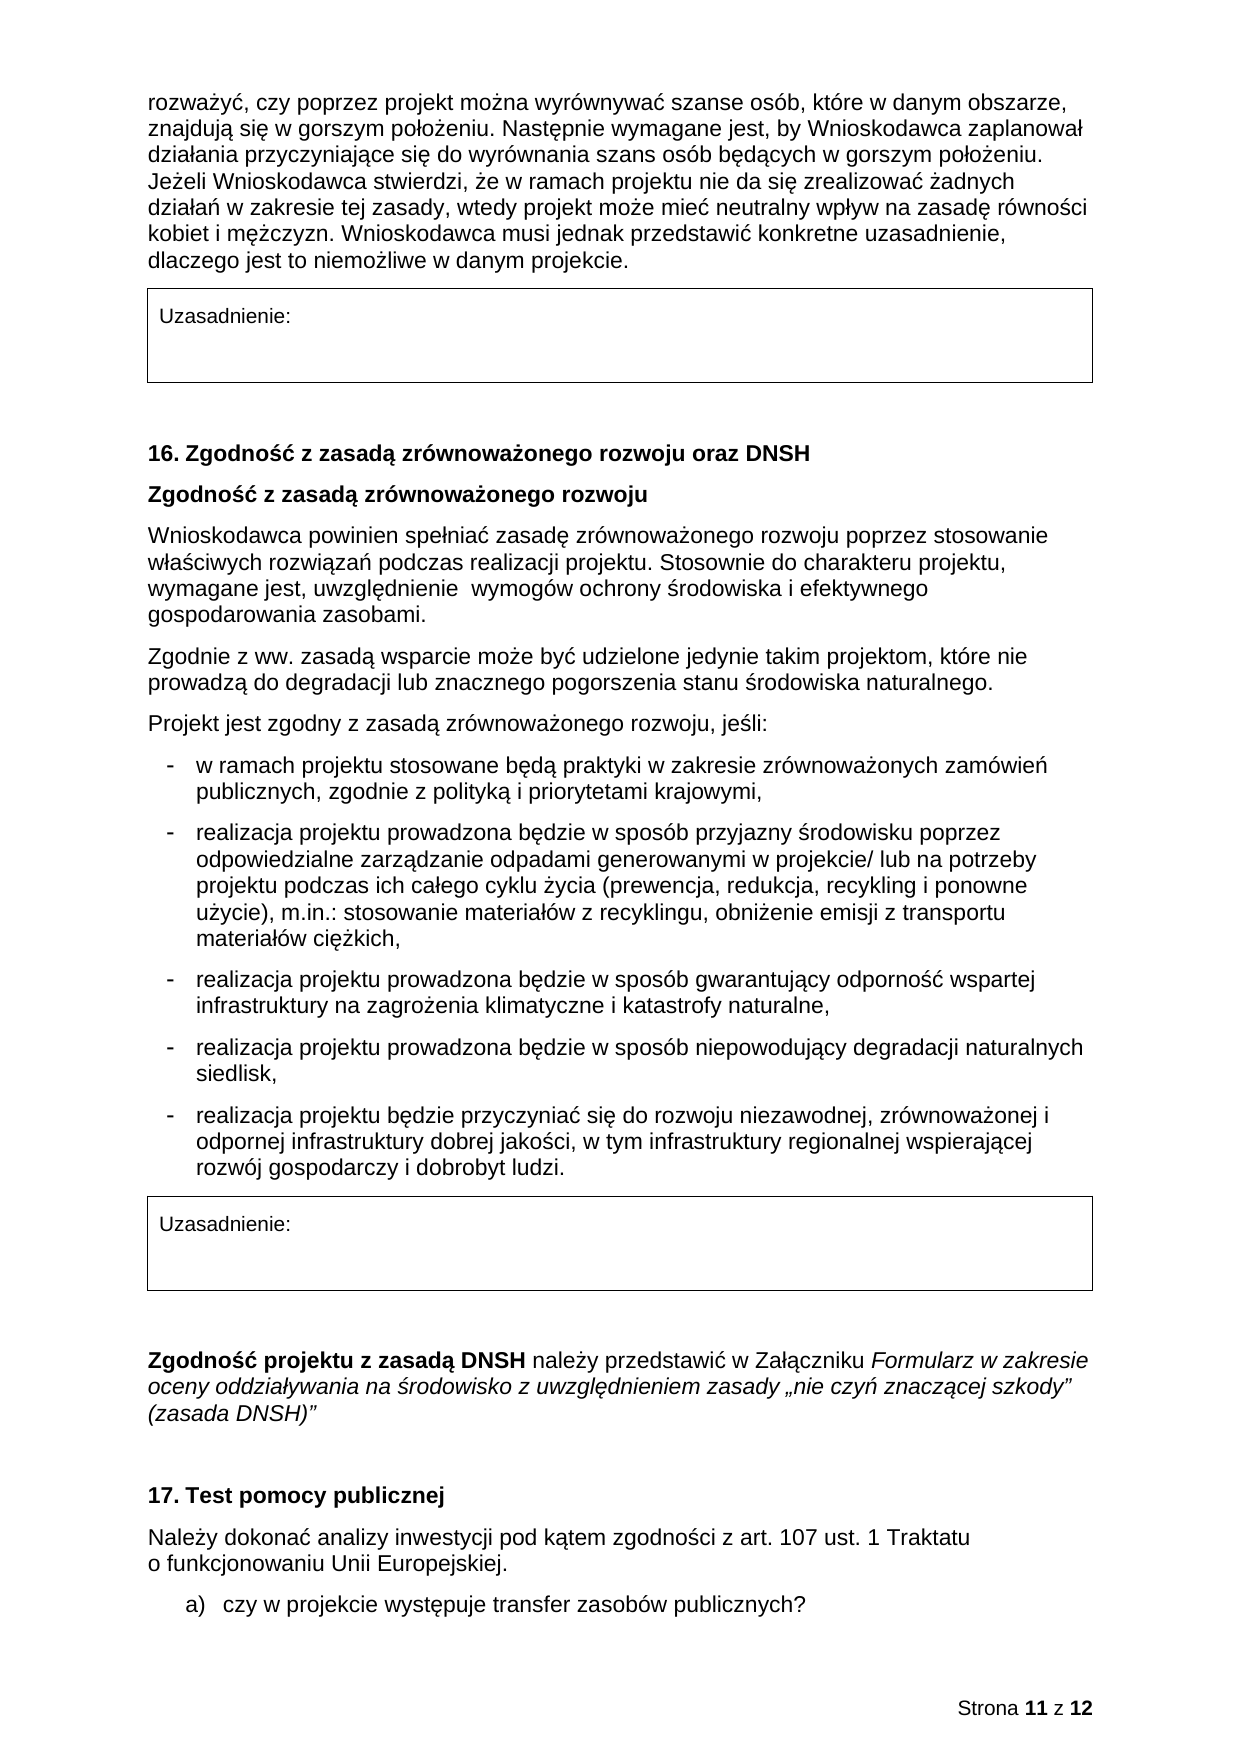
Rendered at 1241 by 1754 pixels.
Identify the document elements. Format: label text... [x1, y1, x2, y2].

list czy w projekcie występuje transfer zasobów publicznych? [185, 1591, 1093, 1618]
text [148, 89, 1093, 273]
text Projekt jest zgodny z zasadą zrównoważonego rozwoju, jeśli: [148, 710, 1093, 737]
list w ramach projektu stosowane będą praktyki w zakresie zrównoważonych zamówień publicznych, zgodnie z polityką i priorytetami krajowymi, [166, 752, 1093, 804]
list Zgodność z zasadą zrównoważonego rozwoju oraz DNSH [148, 439, 1093, 466]
table_header Uzasadnienie: [148, 1197, 1092, 1289]
text Zgodność projektu z zasadą DNSH należy przedstawić w Załączniku Formularz w zakresie oceny oddziaływania na środowisko z uwzględnieniem zasady „nie czyń znaczącej szkody” (zasada DNSH)” [148, 1347, 1093, 1426]
list realizacja projektu prowadzona będzie w sposób niepowodujący degradacji naturalnych siedlisk, [166, 1034, 1093, 1087]
list realizacja projektu prowadzona będzie w sposób przyjazny środowisku poprzez odpowiedzialne zarządzanie odpadami generowanymi w projekcie/ lub na potrzeby projektu podczas ich całego cyklu życia (prewencja, redukcja, recykling i ponowne użycie), m.in.: stosowanie materiałów z recyklingu, obniżenie emisji z transportu materiałów ciężkich, [166, 819, 1093, 951]
table_header Uzasadnienie: [148, 289, 1092, 382]
text Wnioskodawca powinien spełniać zasadę zrównoważonego rozwoju poprzez stosowanie właściwych rozwiązań podczas realizacji projektu. Stosownie do charakteru projektu, wymagane jest, uwzględnienie wymogów ochrony środowiska i efektywnego gospodarowania zasobami. [148, 522, 1093, 628]
text Zgodność z zasadą zrównoważonego rozwoju [148, 481, 1093, 507]
text Zgodnie z ww. zasadą wsparcie może być udzielone jedynie takim projektom, które nie prowadzą do degradacji lub znacznego pogorszenia stanu środowiska naturalnego. [148, 643, 1093, 695]
text Należy dokonać analizy inwestycji pod kątem zgodności z art. 107 ust. 1 Traktatu o funkcjonowaniu Unii Europejskiej. [148, 1524, 1093, 1576]
list Test pomocy publicznej [148, 1482, 1093, 1509]
list realizacja projektu prowadzona będzie w sposób gwarantujący odporność wspartej infrastruktury na zagrożenia klimatyczne i katastrofy naturalne, [166, 966, 1093, 1019]
list realizacja projektu będzie przyczyniać się do rozwoju niezawodnej, zrównoważonej i odpornej infrastruktury dobrej jakości, w tym infrastruktury regionalnej wspierającej rozwój gospodarczy i dobrobyt ludzi. [166, 1102, 1093, 1181]
